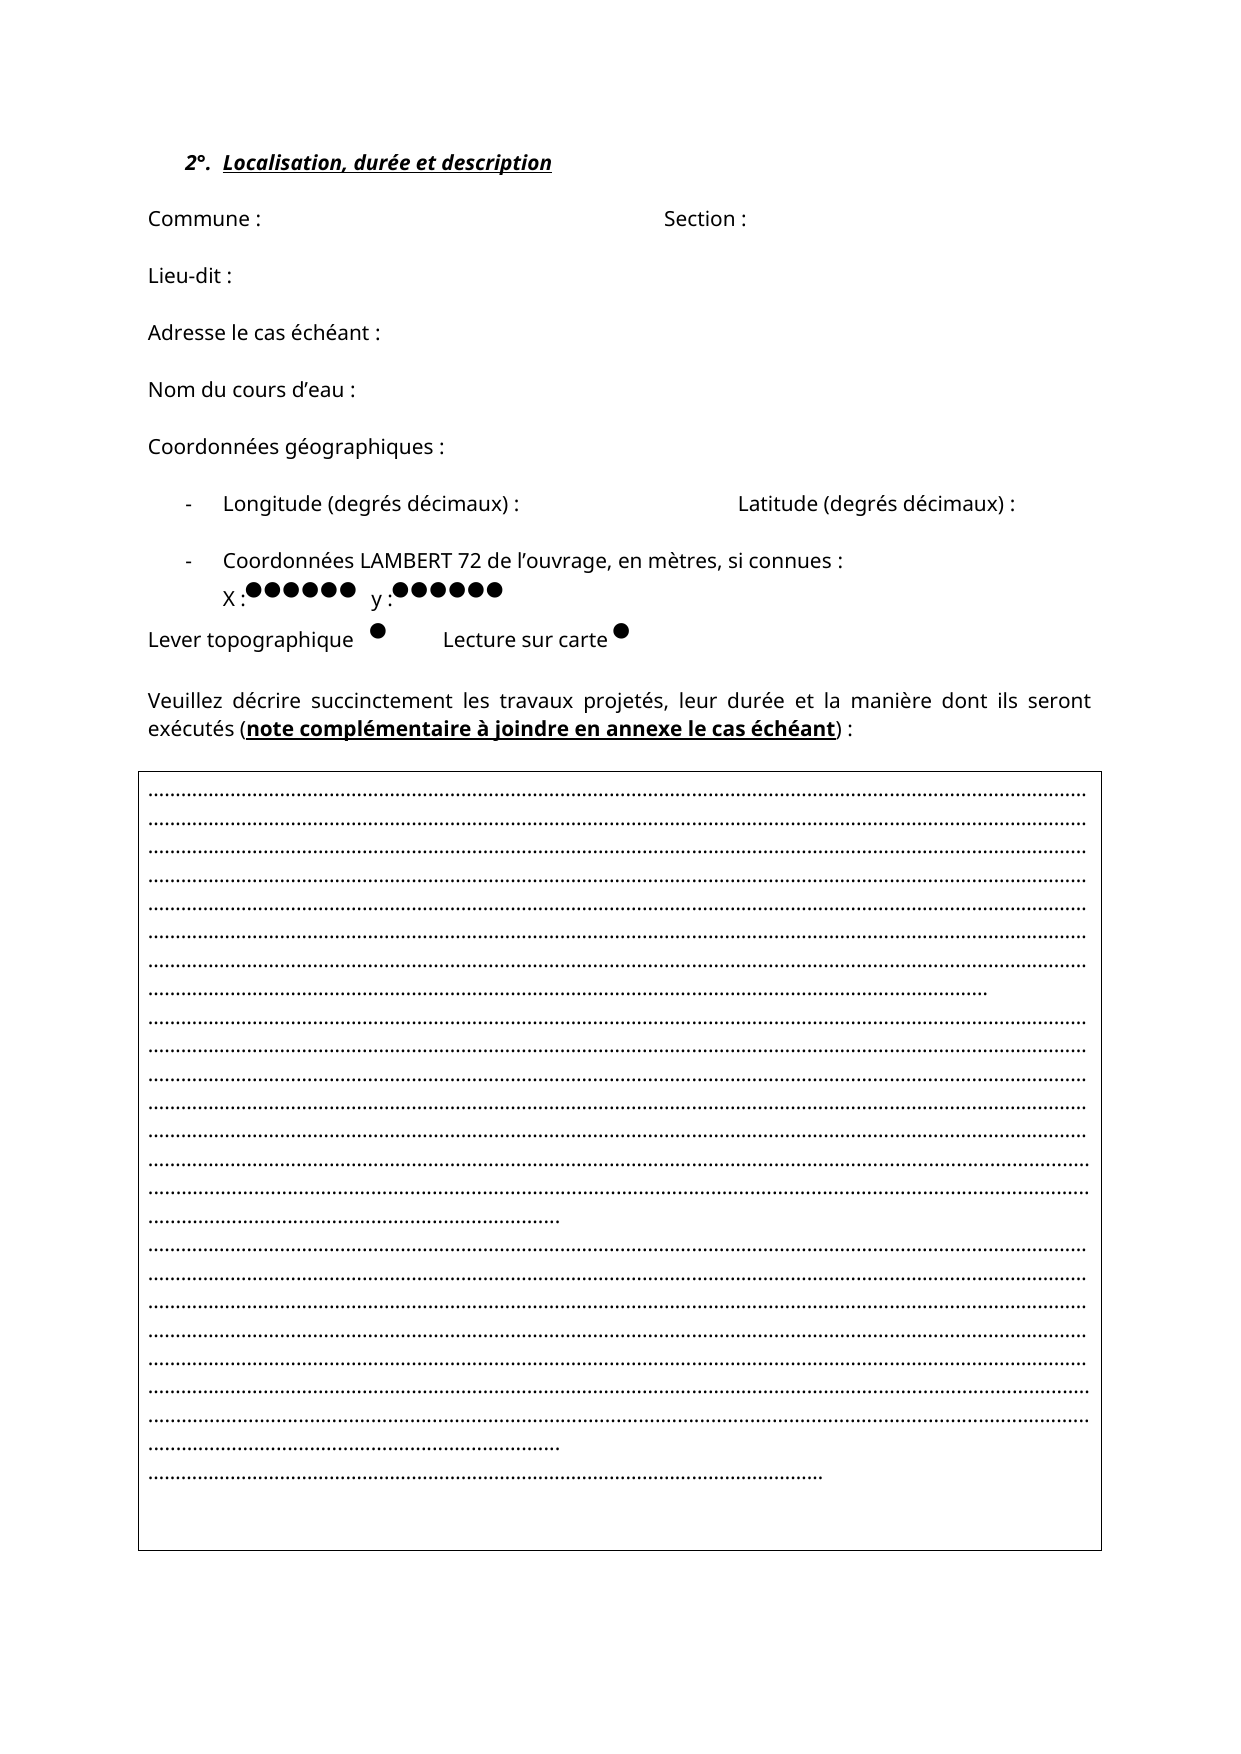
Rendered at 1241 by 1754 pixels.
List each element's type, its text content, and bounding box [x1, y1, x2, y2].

text ……………………………………………………………………………………………………………………………………………………………………………………………………………………………………………………………………………………………………………………………………………………………………………………………………………………………………………………………………………………………………………………………………………………………………………………………………………………………………………………………………………………………………………………………………………………………………………………………………………………………………………………………………………………………………………..........................................................................................................................................................................................................................................................................................……………………………………………………………………………………………………………………………………………………………………………………………………………………………………………………………………………………………………………………………………………………………………………………………………………………………………………………………………………………………………………………………………………………………………………………………………………………………………………………………………………………………………………………………………………………………………………………………………………………………………………………………………………………………………………..........................................................................................................................................................................................................................................................................................…………………………………………………………………………………………………………… [139, 999, 1101, 1550]
text Veuillez décrire succinctement les travaux projetés, leur durée et la manière dont ils seront exécutés (note complémentaire à joindre en annexe le cas échéant) : [148, 686, 1093, 743]
list Coordonnées LAMBERT 72 de l’ouvrage, en mètres, si connues : [185, 546, 1093, 574]
text Nom du cours d’eau : [148, 375, 1093, 403]
text Coordonnées géographiques : [148, 432, 1093, 460]
list Localisation, durée et description [185, 148, 1093, 176]
text ……………………………………………………………………………………………………………………………………………………………………………………………………………………………………………………………………………………………………………………………………………………………………………………………………………………………………………………………………………………………………………………………………………………………………………………………………………………………………………………………………………………………………………………………………………………………………………………………………………………………………………………………………………………………………………………………………………………………………………………………………………………………………………………………………………………………………………………………………………………………………………………………………………………………………………… [139, 772, 1101, 999]
text X : y : [149, 574, 1093, 616]
text Lieu-dit : [148, 261, 1093, 290]
text Lever topographique Lecture sur carte [148, 616, 1093, 657]
text Adresse le cas échéant : [148, 318, 1093, 347]
text Commune : Section : [148, 204, 1093, 233]
list Longitude (degrés décimaux) : Latitude (degrés décimaux) : [185, 489, 1093, 517]
